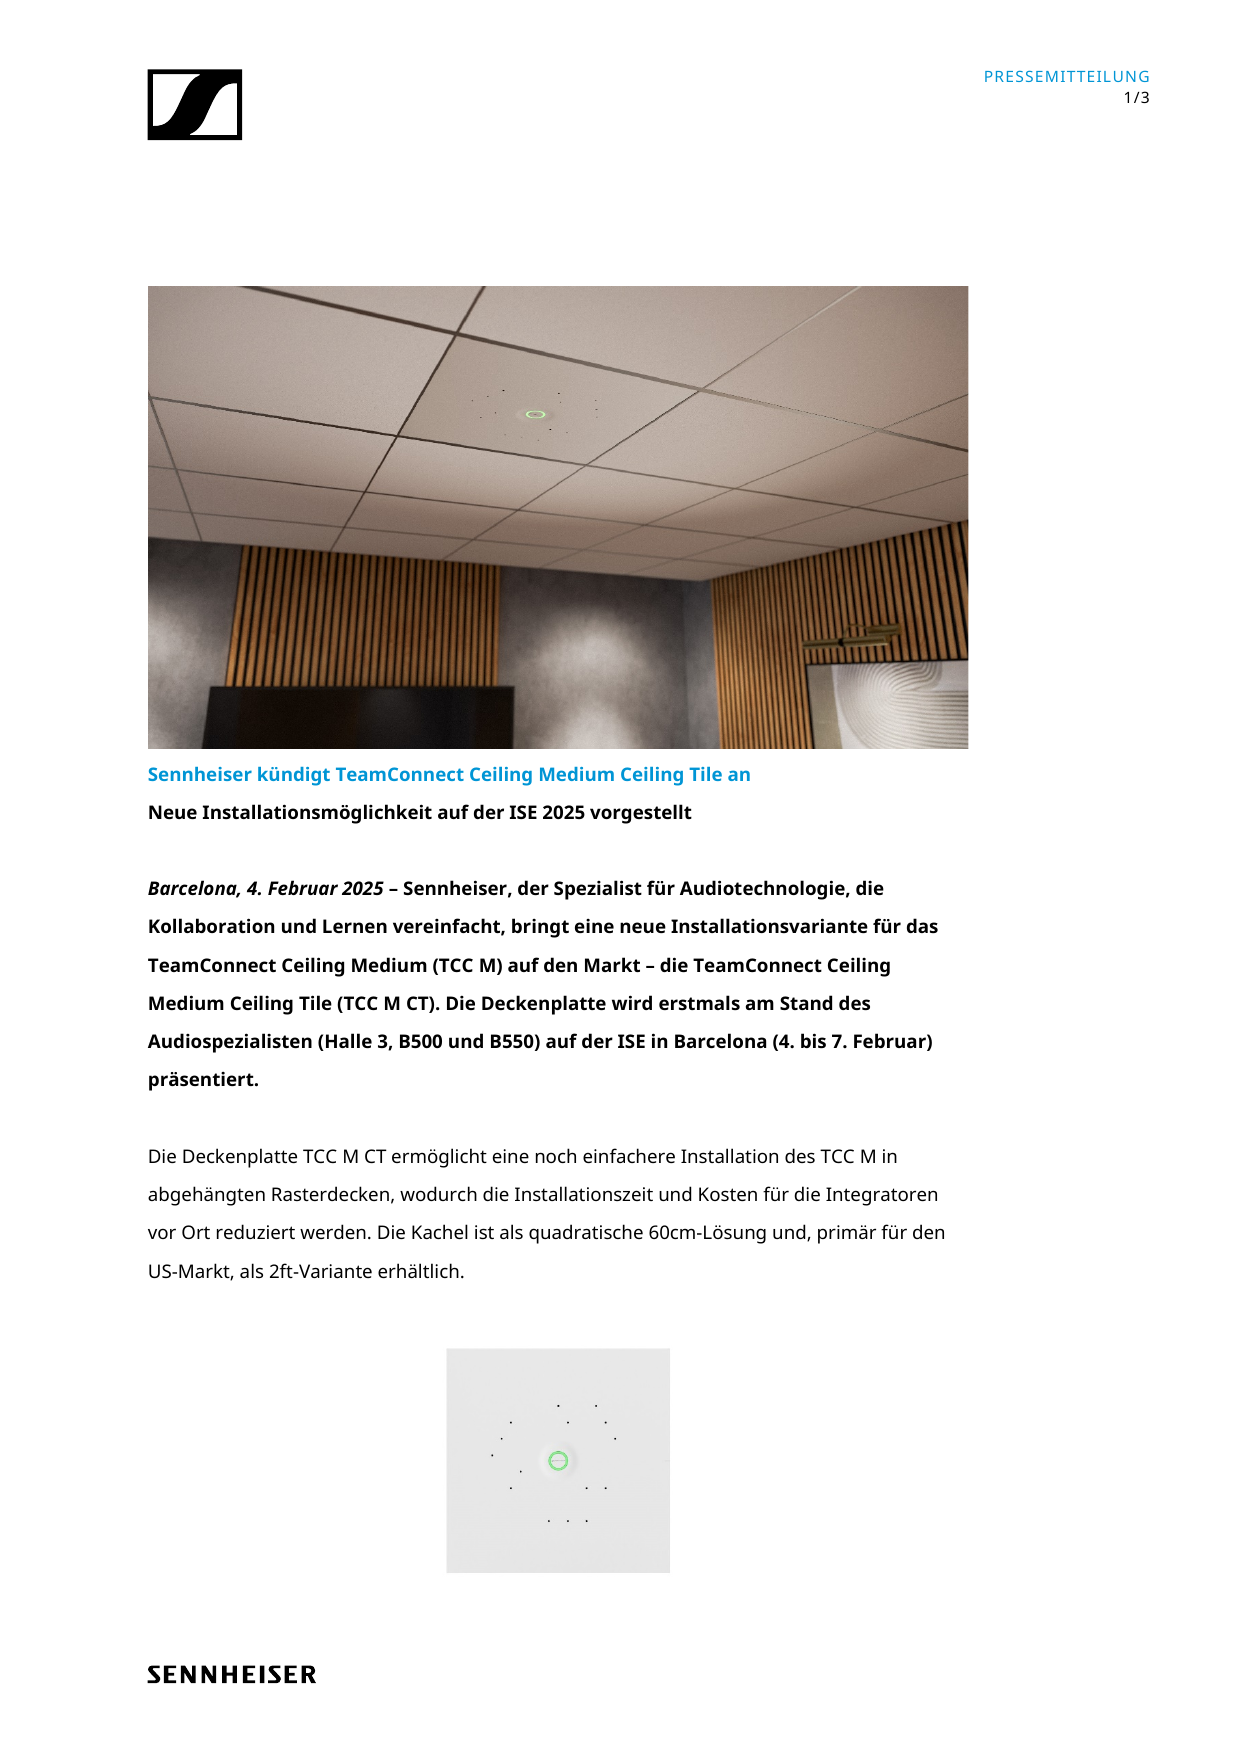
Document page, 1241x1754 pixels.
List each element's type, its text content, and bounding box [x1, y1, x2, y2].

text Neue Installationsmöglichkeit auf der ISE 2025 vorgestellt [148, 799, 968, 825]
picture [334, 1334, 782, 1587]
text Barcelona, 4. Februar 2025 – Sennheiser, der Spezialist für Audiotechnologie, die Kollaboration und Lernen vereinfacht, bringt eine neue Installationsvariante für das TeamConnect Ceiling Medium (TCC M) auf den Markt – die TeamConnect Ceiling Medium Ceiling Tile (TCC M CT). Die Deckenplatte wird erstmals am Stand des Audiospezialisten (Halle 3, B500 und B550) auf der ISE in Barcelona (4. bis 7. Februar) präsentiert. [148, 876, 968, 1092]
subtitle Sennheiser kündigt TeamConnect Ceiling Medium Ceiling Tile an [148, 761, 968, 786]
text Die Deckenplatte TCC M CT ermöglicht eine noch einfachere Installation des TCC M in abgehängten Rasterdecken, wodurch die Installationszeit und Kosten für die Integratoren vor Ort reduziert werden. Die Kachel ist als quadratische 60cm-Lösung und, primär für den US-Markt, als 2ft-Variante erhältlich. [148, 1143, 968, 1283]
picture [148, 286, 969, 749]
